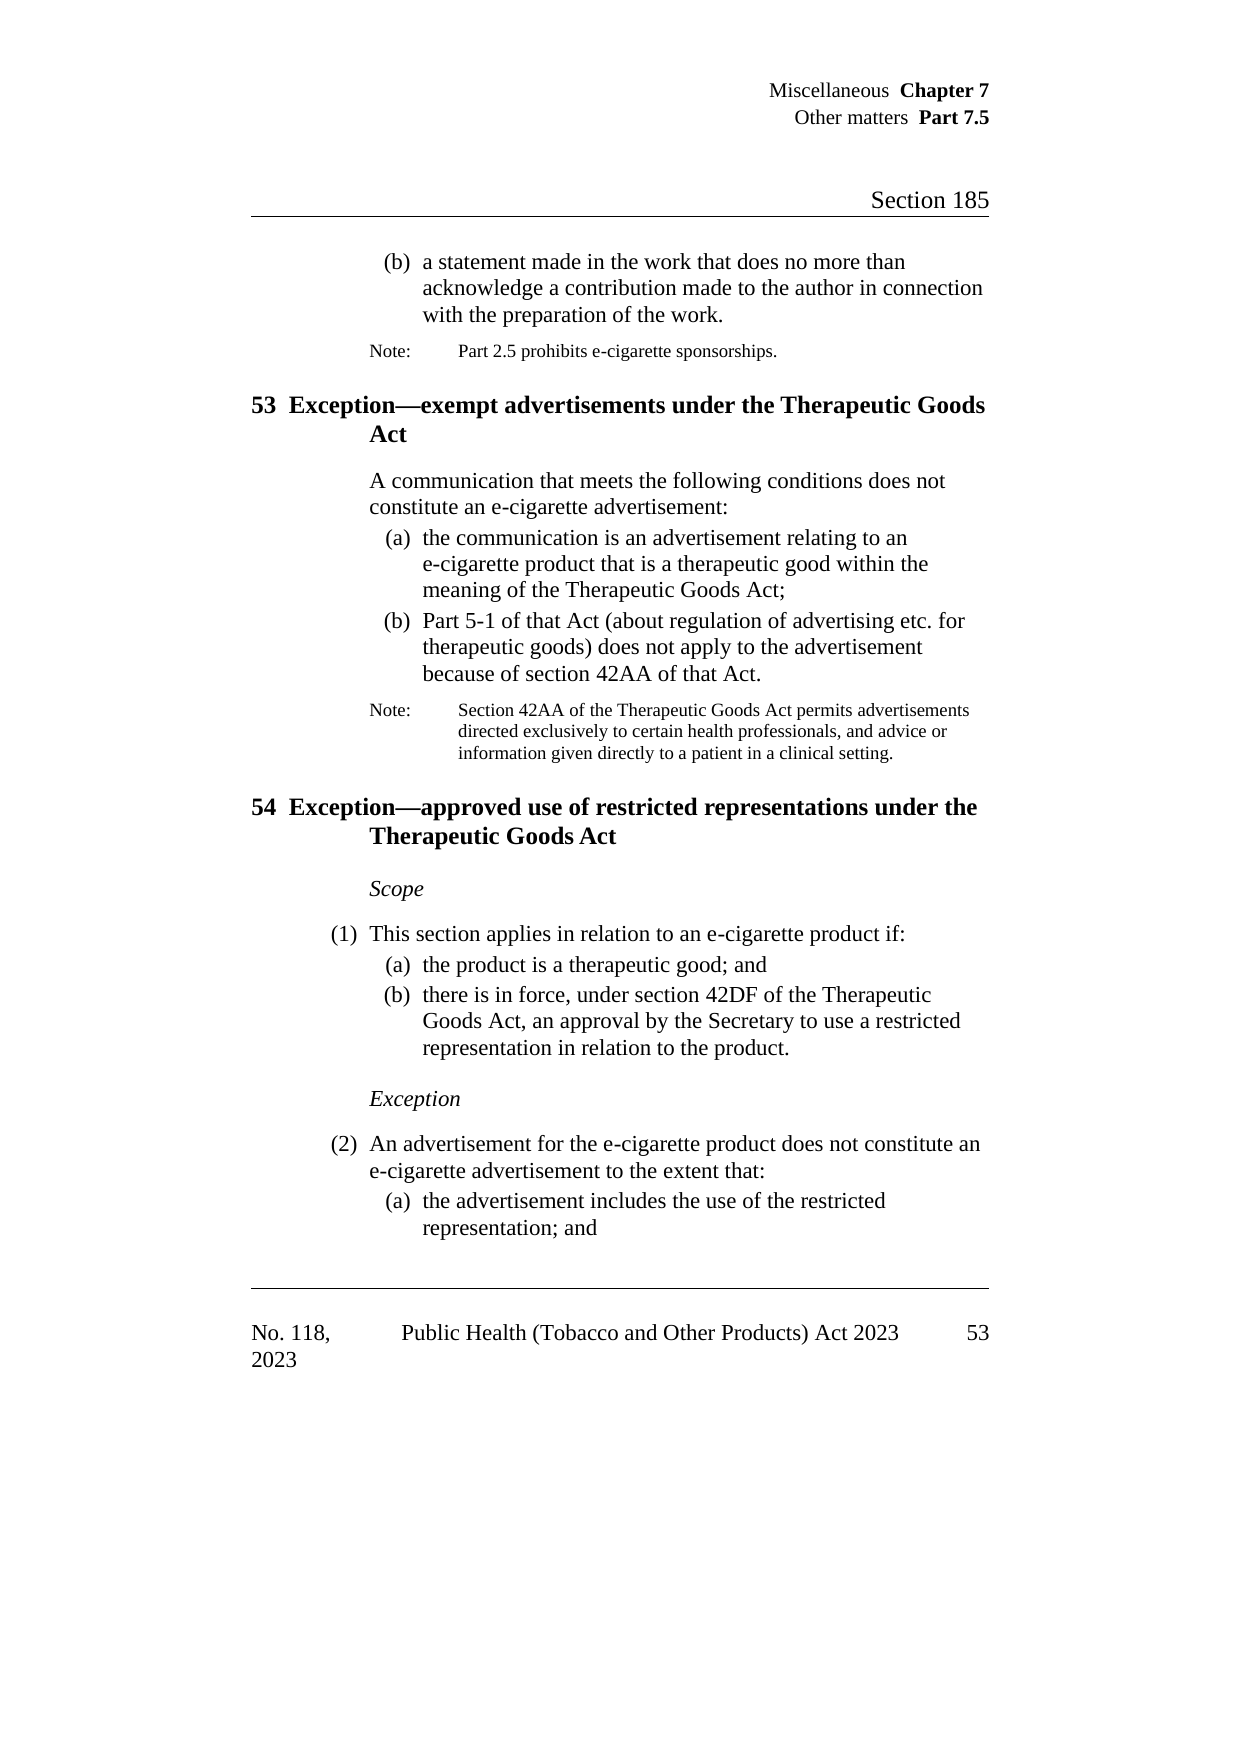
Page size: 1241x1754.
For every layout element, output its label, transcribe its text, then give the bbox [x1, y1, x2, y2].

text Note: Part 2.5 prohibits e-cigarette sponsorships. [369, 340, 989, 361]
text 53 Exception—exempt advertisements under the Therapeutic Goods Act [251, 391, 989, 448]
text (b) there is in force, under section 42DF of the Therapeutic Goods Act, an approval by the Secretary to use a restricted representation in relation to the product. [251, 981, 989, 1060]
text A communication that meets the following conditions does not constitute an e-cigarette advertisement: [251, 467, 989, 519]
text Note: Section 42AA of the Therapeutic Goods Act permits advertisements directed exclusively to certain health professionals, and advice or information given directly to a patient in a clinical setting. [369, 699, 989, 763]
text 54 Exception—approved use of restricted representations under the Therapeutic Goods Act [251, 792, 989, 850]
text (1) This section applies in relation to an e-cigarette product if: [251, 920, 989, 946]
text (2) An advertisement for the e-cigarette product does not constitute an e-cigarette advertisement to the extent that: [251, 1130, 989, 1183]
text (b) Part 5-1 of that Act (about regulation of advertising etc. for therapeutic goods) does not apply to the advertisement because of section 42AA of that Act. [251, 607, 989, 686]
text (a) the communication is an advertisement relating to an e-cigarette product that is a therapeutic good within the meaning of the Therapeutic Goods Act; [251, 524, 989, 603]
text (a) the advertisement includes the use of the restricted representation; and [251, 1187, 989, 1240]
text (b) a statement made in the work that does no more than acknowledge a contribution made to the author in connection with the preparation of the work. [251, 248, 989, 327]
text Scope [369, 875, 989, 901]
text Exception [369, 1085, 989, 1112]
text (a) the product is a therapeutic good; and [251, 951, 989, 977]
